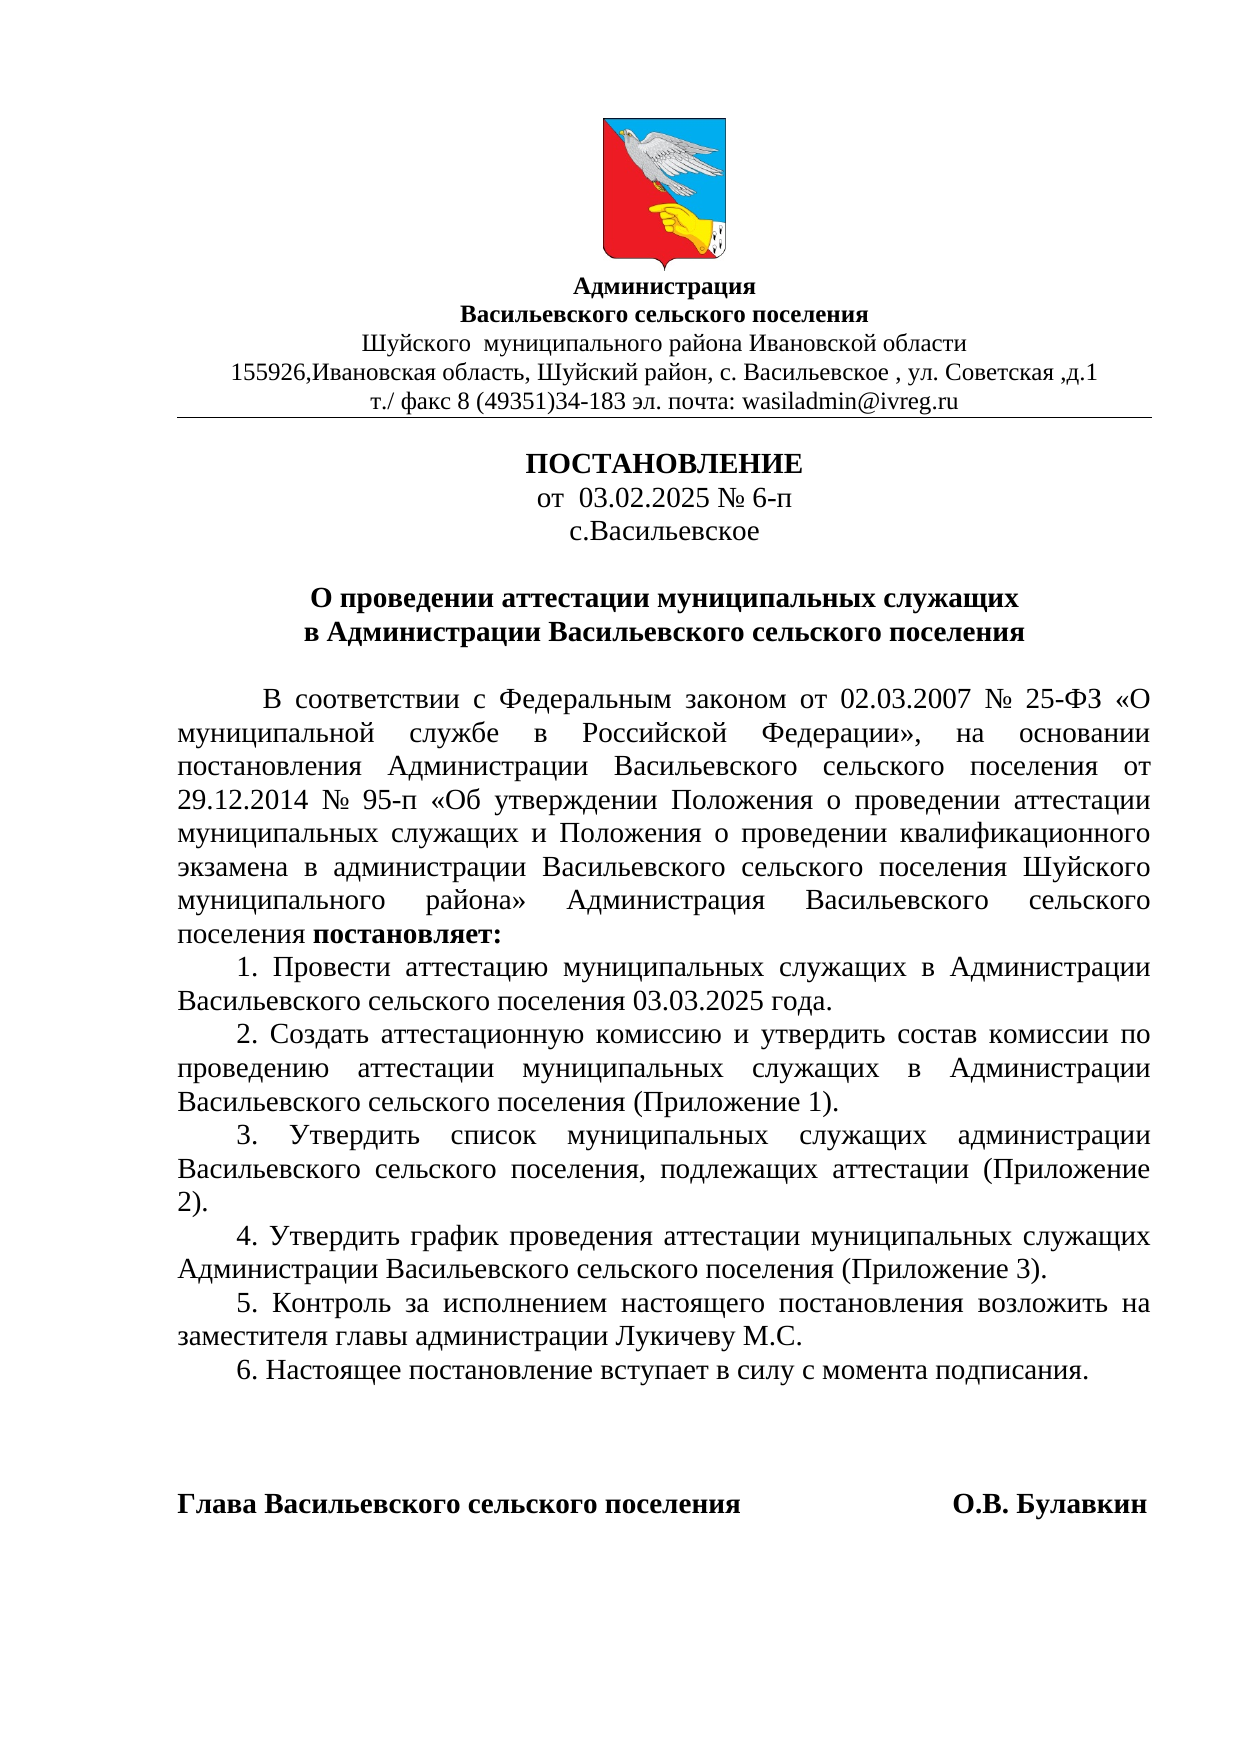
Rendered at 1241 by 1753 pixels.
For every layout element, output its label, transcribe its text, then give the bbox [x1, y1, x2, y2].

text 3. Утвердить список муниципальных служащих администрации Васильевского сельского поселения, подлежащих аттестации (Приложение 2). [177, 1117, 1152, 1218]
text 4. Утвердить график проведения аттестации муниципальных служащих Администрации Васильевского сельского поселения (Приложение 3). [177, 1218, 1152, 1285]
text 5. Контроль за исполнением настоящего постановления возложить на заместителя главы администрации Лукичеву М.С. [177, 1285, 1152, 1352]
picture [603, 118, 726, 271]
text 1. Провести аттестацию муниципальных служащих в Администрации Васильевского сельского поселения 03.03.2025 года. [177, 949, 1152, 1017]
text от 03.02.2025 № 6-п [177, 480, 1152, 513]
text В соответствии с Федеральным законом от 02.03.2007 № 25-ФЗ «О муниципальной службе в Российской Федерации», на основании постановления Администрации Васильевского сельского поселения от 29.12.2014 № 95-п «Об утверждении Положения о проведении аттестации муниципальных служащих и Положения о проведении квалификационного экзамена в администрации Васильевского сельского поселения Шуйского муниципального района» Администрация Васильевского сельского поселения постановляет: [177, 681, 1152, 949]
text с.Васильевское [177, 513, 1152, 547]
text О проведении аттестации муниципальных служащих [177, 581, 1152, 614]
text ПОСТАНОВЛЕНИЕ [177, 446, 1152, 480]
text Администрация [177, 271, 1152, 299]
text Глава Васильевского сельского поселения О.В. Булавкин [177, 1486, 1152, 1520]
text Васильевского сельского поселения [177, 299, 1152, 328]
text в Администрации Васильевского сельского поселения [177, 614, 1152, 648]
text 155926,Ивановская область, Шуйский район, с. Васильевское , ул. Советская ,д.1 [177, 357, 1152, 386]
text 2. Создать аттестационную комиссию и утвердить состав комиссии по проведению аттестации муниципальных служащих в Администрации Васильевского сельского поселения (Приложение 1). [177, 1017, 1152, 1117]
text 6. Настоящее постановление вступает в силу с момента подписания. [177, 1352, 1152, 1386]
text Шуйского муниципального района Ивановской области [177, 328, 1152, 357]
text т./ факс 8 (49351)34-183 эл. почта: wasiladmin@ivreg.ru [177, 386, 1152, 417]
